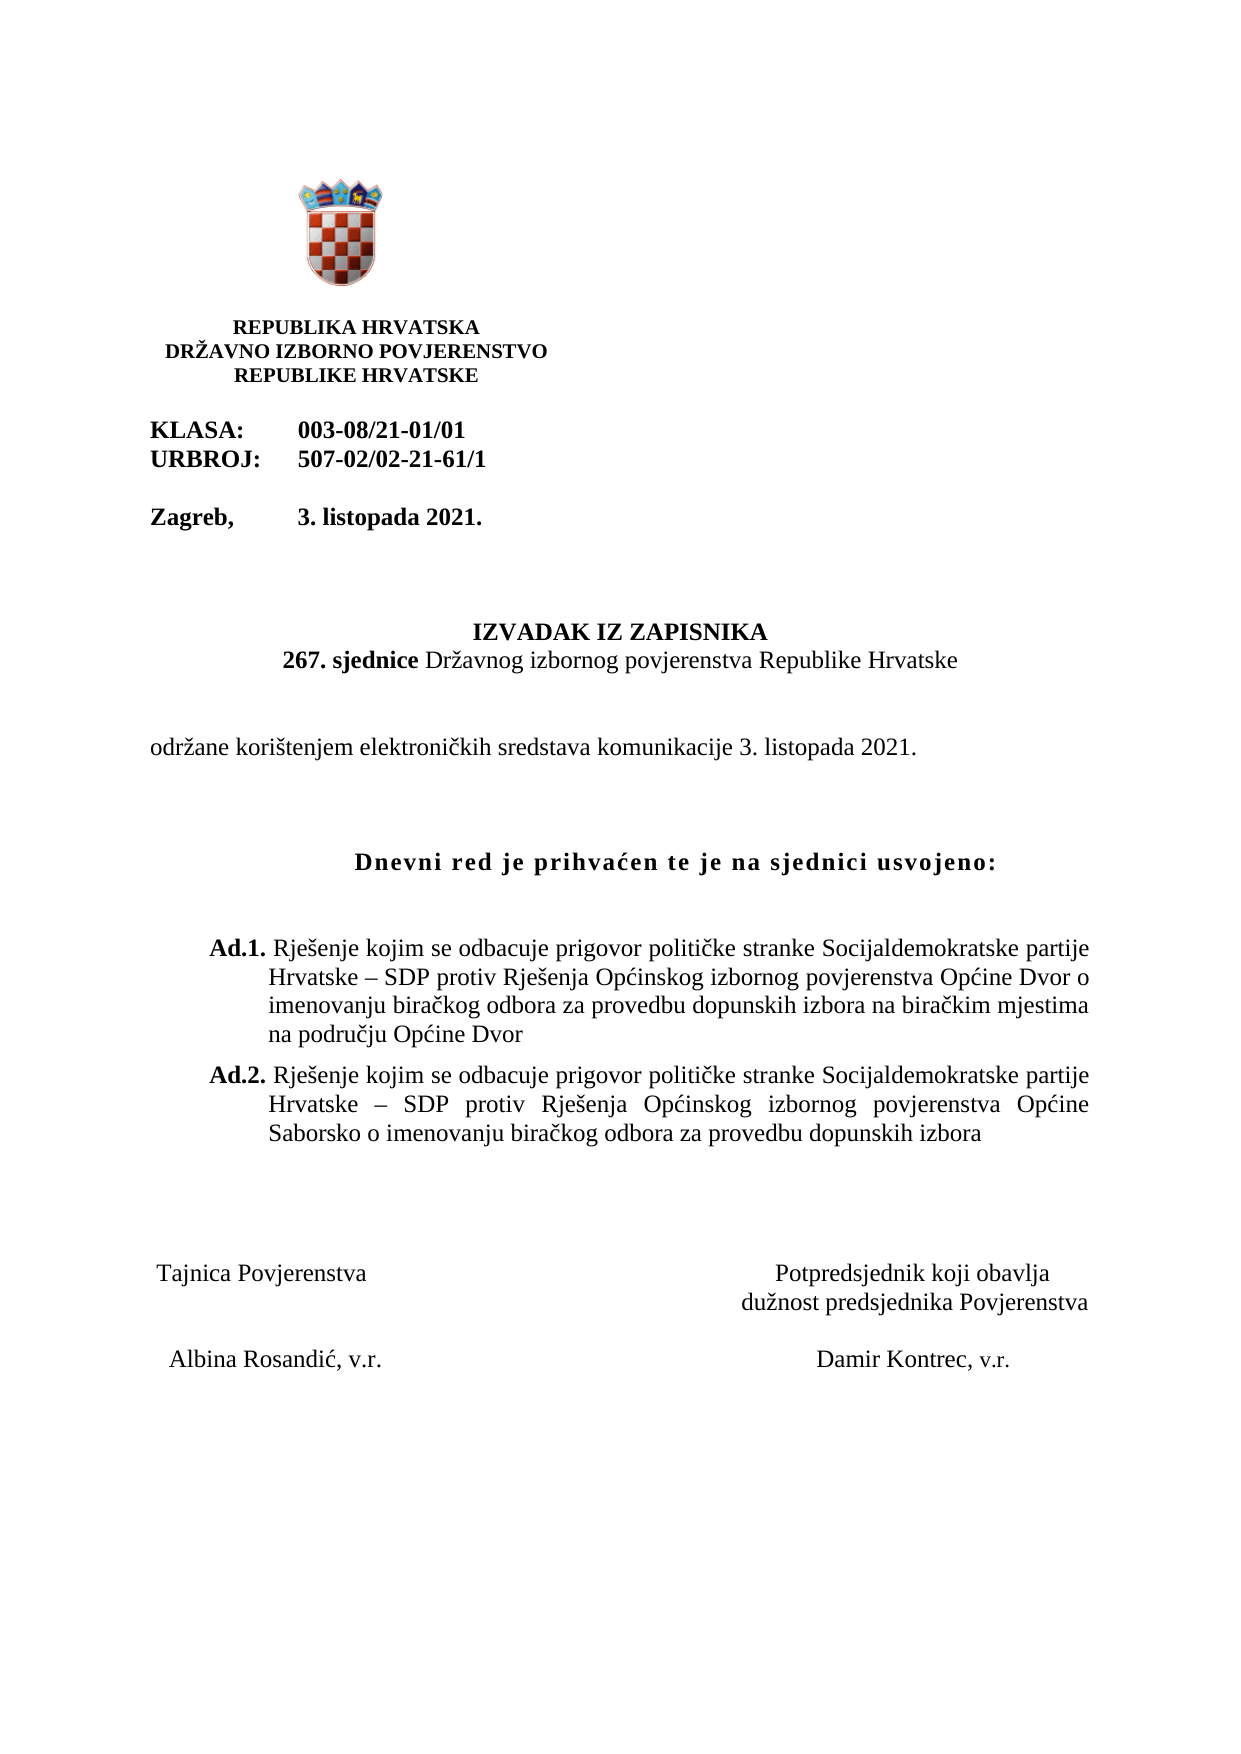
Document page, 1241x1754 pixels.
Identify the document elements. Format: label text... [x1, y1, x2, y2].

text Zagreb, 3. listopada 2021. [150, 502, 1090, 531]
text KLASA: 003-08/21-01/01 [150, 416, 1090, 444]
text IZVADAK IZ ZAPISNIKA [150, 617, 1090, 646]
picture [298, 179, 383, 286]
text Ad.1. Rješenje kojim se odbacuje prigovor političke stranke Socijaldemokratske partije Hrvatske – SDP protiv Rješenja Općinskog izbornog povjerenstva Općine Dvor o imenovanju biračkog odbora za provedbu dopunskih izbora na biračkim mjestima na području Općine Dvor [209, 933, 1090, 1048]
text dužnost predsjednika Povjerenstva [342, 1287, 1090, 1316]
text REPUBLIKA HRVATSKA [150, 314, 1090, 339]
text DRŽAVNO IZBORNO POVJERENSTVO [150, 339, 1090, 363]
text održane korištenjem elektroničkih sredstava komunikacije 3. listopada 2021. [150, 732, 1090, 761]
text REPUBLIKE HRVATSKE [150, 363, 1090, 387]
text URBROJ: 507-02/02-21-61/1 [150, 444, 1090, 473]
text Ad.2. Rješenje kojim se odbacuje prigovor političke stranke Socijaldemokratske partije Hrvatske – SDP protiv Rješenja Općinskog izbornog povjerenstva Općine Saborsko o imenovanju biračkog odbora za provedbu dopunskih izbora [209, 1061, 1090, 1147]
text 267. sjednice Državnog izbornog povjerenstva Republike Hrvatske [150, 646, 1090, 674]
text Albina Rosandić, v.r. Damir Kontrec, v.r. [150, 1344, 1090, 1373]
text Tajnica Povjerenstva Potpredsjednik koji obavlja [150, 1258, 1090, 1287]
text Dnevni red je prihvaćen te je na sjednici usvojeno: [261, 847, 1090, 876]
